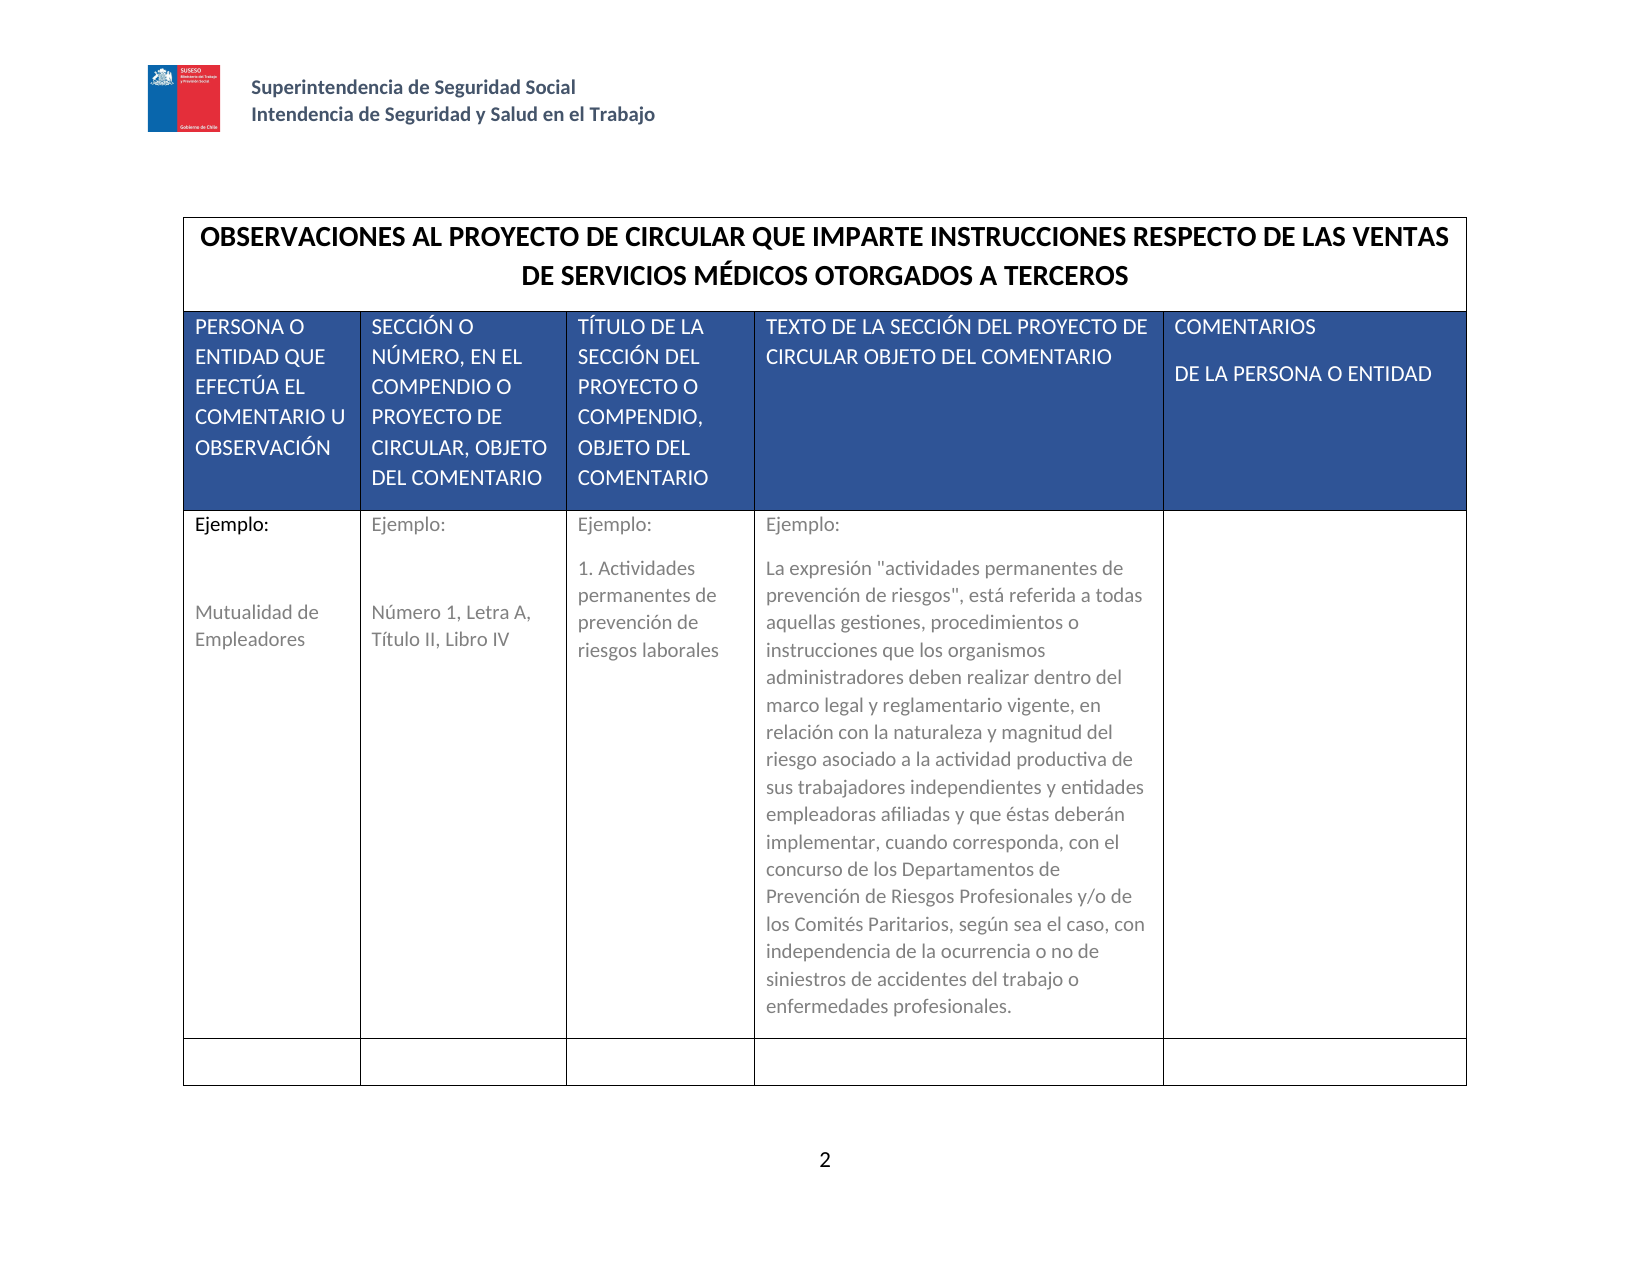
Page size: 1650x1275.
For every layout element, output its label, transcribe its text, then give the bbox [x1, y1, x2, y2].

table_header OBSERVACIONES AL PROYECTO DE CIRCULAR QUE IMPARTE INSTRUCCIONES RESPECTO DE LAS VENTAS DE SERVICIOS MÉDICOS OTORGADOS A TERCEROS [184, 218, 1466, 311]
table_cell Ejemplo: Mutualidad de Empleadores [184, 511, 360, 1037]
table_cell [1164, 1039, 1466, 1085]
table_cell SECCIÓN O NÚMERO, EN EL COMPENDIO O PROYECTO DE CIRCULAR, OBJETO DEL COMENTARIO [361, 312, 566, 510]
table_cell Ejemplo: Número 1, Letra A, Título II, Libro IV [361, 511, 566, 1037]
table_cell COMENTARIOS DE LA PERSONA O ENTIDAD [1164, 312, 1466, 510]
table_cell [567, 1039, 754, 1085]
table_cell TEXTO DE LA SECCIÓN DEL PROYECTO DE CIRCULAR OBJETO DEL COMENTARIO [755, 312, 1163, 510]
table_cell PERSONA O ENTIDAD QUE EFECTÚA EL COMENTARIO U OBSERVACIÓN [184, 312, 360, 510]
table_cell TÍTULO DE LA SECCIÓN DEL PROYECTO O COMPENDIO, OBJETO DEL COMENTARIO [567, 312, 754, 510]
table_cell Ejemplo: La expresión "actividades permanentes de prevención de riesgos", está referida a todas aquellas gestiones, procedimientos o instrucciones que los organismos administradores deben realizar dentro del marco legal y reglamentario vigente, en relación con la naturaleza y magnitud del riesgo asociado a la actividad productiva de sus trabajadores independientes y entidades empleadoras afiliadas y que éstas deberán implementar, cuando corresponda, con el concurso de los Departamentos de Prevención de Riesgos Profesionales y/o de los Comités Paritarios, según sea el caso, con independencia de la ocurrencia o no de siniestros de accidentes del trabajo o enfermedades profesionales. [755, 511, 1163, 1037]
table_cell [1164, 511, 1466, 1037]
table_cell [361, 1039, 566, 1085]
picture [147, 65, 221, 132]
table_cell [184, 1039, 360, 1085]
table_cell [755, 1039, 1163, 1085]
table_cell Ejemplo: 1. Actividades permanentes de prevención de riesgos laborales [567, 511, 754, 1037]
